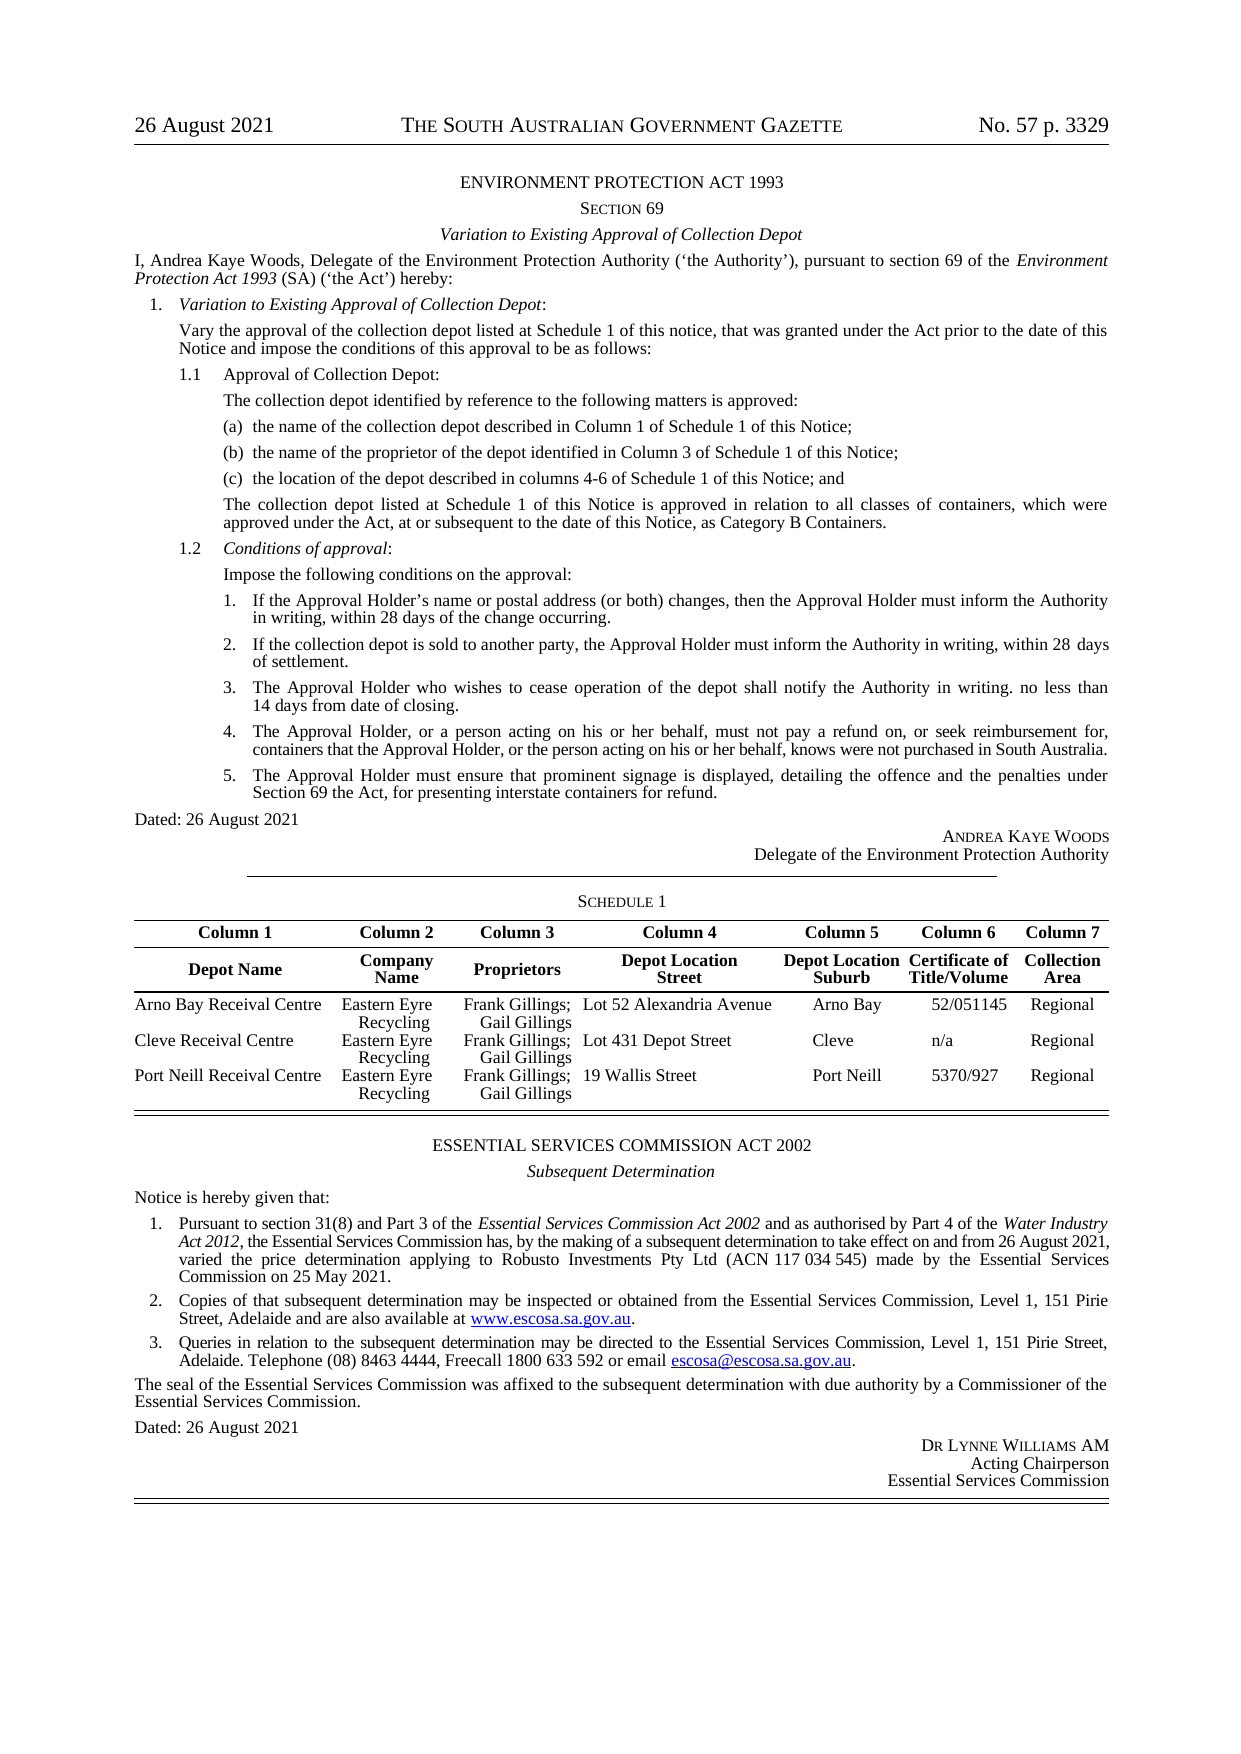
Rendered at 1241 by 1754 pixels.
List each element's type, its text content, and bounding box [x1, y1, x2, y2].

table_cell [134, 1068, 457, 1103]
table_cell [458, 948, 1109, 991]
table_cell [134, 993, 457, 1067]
text Schedule 1 [134, 893, 1109, 911]
text (b) the name of the proprietor of the depot identified in Column 3 of Schedule 1 of this Notice; [223, 444, 1109, 462]
text Section 69 [134, 200, 1109, 218]
text Essential Services Commission [134, 1473, 1109, 1490]
text (a) the name of the collection depot described in Column 1 of Schedule 1 of this Notice; [223, 418, 1109, 436]
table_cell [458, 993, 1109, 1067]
text Acting Chairperson [134, 1455, 1109, 1473]
text Impose the following conditions on the approval: [223, 566, 1109, 584]
text The seal of the Essential Services Commission was affixed to the subsequent determination with due authority by a Commissioner of the Essential Services Commission. [134, 1376, 1109, 1411]
text Dr Lynne Williams AM [134, 1437, 1109, 1455]
text 1.2 Conditions of approval: [179, 540, 1109, 558]
text 5. The Approval Holder must ensure that prominent signage is displayed, detailing the offence and the penalties under Section 69 the Act, for presenting interstate containers for refund. [223, 767, 1109, 802]
text The collection depot listed at Schedule 1 of this Notice is approved in relation to all classes of containers, which were approved under the Act, at or subsequent to the date of this Notice, as Category B Containers. [223, 496, 1109, 532]
text 2. If the collection depot is sold to another party, the Approval Holder must inform the Authority in writing, within 28 days of settlement. [223, 636, 1109, 671]
text 2. Copies of that subsequent determination may be inspected or obtained from the Essential Services Commission, Level 1, 151 Pirie Street, Adelaide and are also available at www.escosa.sa.gov.au. [149, 1292, 1109, 1328]
text Andrea Kaye Woods [134, 828, 1109, 846]
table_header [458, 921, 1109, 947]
text 3. The Approval Holder who wishes to cease operation of the depot shall notify the Authority in writing. no less than 14 days from date of closing. [223, 679, 1109, 715]
text 1.1 Approval of Collection Depot: [179, 366, 1109, 384]
text 1. If the Approval Holder’s name or postal address (or both) changes, then the Approval Holder must inform the Authority in writing, within 28 days of the change occurring. [223, 592, 1109, 627]
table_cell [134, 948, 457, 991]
text 1. Variation to Existing Approval of Collection Depot: [149, 296, 1109, 314]
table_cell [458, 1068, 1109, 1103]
text (c) the location of the depot described in columns 4-6 of Schedule 1 of this Notice; and [223, 470, 1109, 488]
text Delegate of the Environment Protection Authority [134, 846, 1109, 864]
text I, Andrea Kaye Woods, Delegate of the Environment Protection Authority (‘the Authority’), pursuant to section 69 of the Environment Protection Act 1993 (SA) (‘the Act’) hereby: [134, 252, 1109, 288]
text The collection depot identified by reference to the following matters is approved: [223, 392, 1109, 410]
text Environment Protection Act 1993 [134, 174, 1109, 192]
text Subsequent Determination [134, 1163, 1109, 1181]
text Dated: 26 August 2021 [134, 811, 1109, 828]
text 1. Pursuant to section 31(8) and Part 3 of the Essential Services Commission Act 2002 and as authorised by Part 4 of the Water Industry Act 2012, the Essential Services Commission has, by the making of a subsequent determination to take effect on and from 26 August 2021, varied the price determination applying to Robusto Investments Pty Ltd (ACN 117 034 545) made by the Essential Services Commission on 25 May 2021. [149, 1215, 1109, 1286]
text Vary the approval of the collection depot listed at Schedule 1 of this notice, that was granted under the Act prior to the date of this Notice and impose the conditions of this approval to be as follows: [179, 322, 1109, 358]
text 3. Queries in relation to the subsequent determination may be directed to the Essential Services Commission, Level 1, 151 Pirie Street, Adelaide. Telephone (08) 8463 4444, Freecall 1800 633 592 or email escosa@escosa.sa.gov.au. [149, 1334, 1109, 1369]
text Dated: 26 August 2021 [134, 1419, 1109, 1437]
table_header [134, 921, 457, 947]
subtitle Essential Services Commission Act 2002 [134, 1137, 1109, 1155]
text Notice is hereby given that: [134, 1189, 1109, 1207]
text 4. The Approval Holder, or a person acting on his or her behalf, must not pay a refund on, or seek reimbursement for, containers that the Approval Holder, or the person acting on his or her behalf, knows were not purchased in South Australia. [223, 723, 1109, 759]
text Variation to Existing Approval of Collection Depot [134, 226, 1109, 244]
